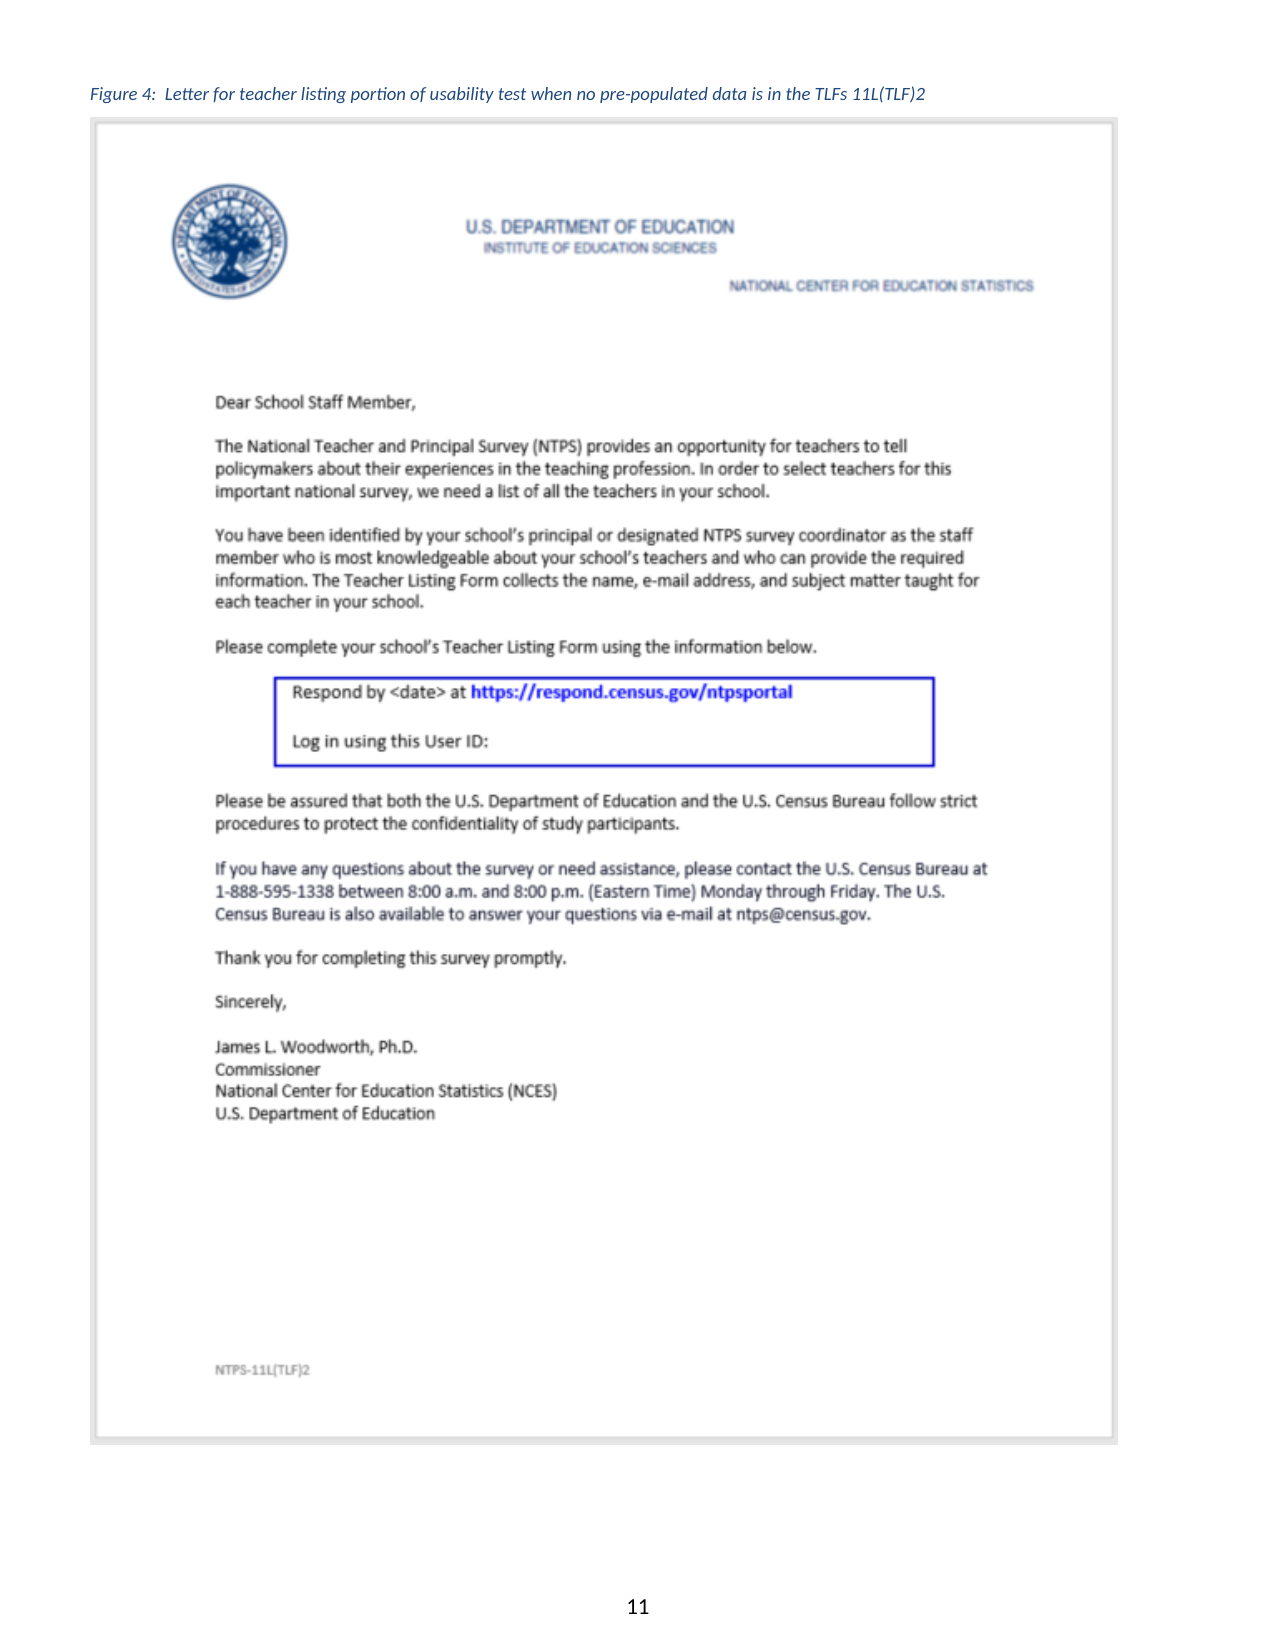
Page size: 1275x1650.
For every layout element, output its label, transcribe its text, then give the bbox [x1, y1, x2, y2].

picture [90, 117, 1118, 1445]
text Figure 4: Letter for teacher listing portion of usability test when no pre-populated data is in the TLFs 11L(TLF)2 [90, 82, 1185, 105]
